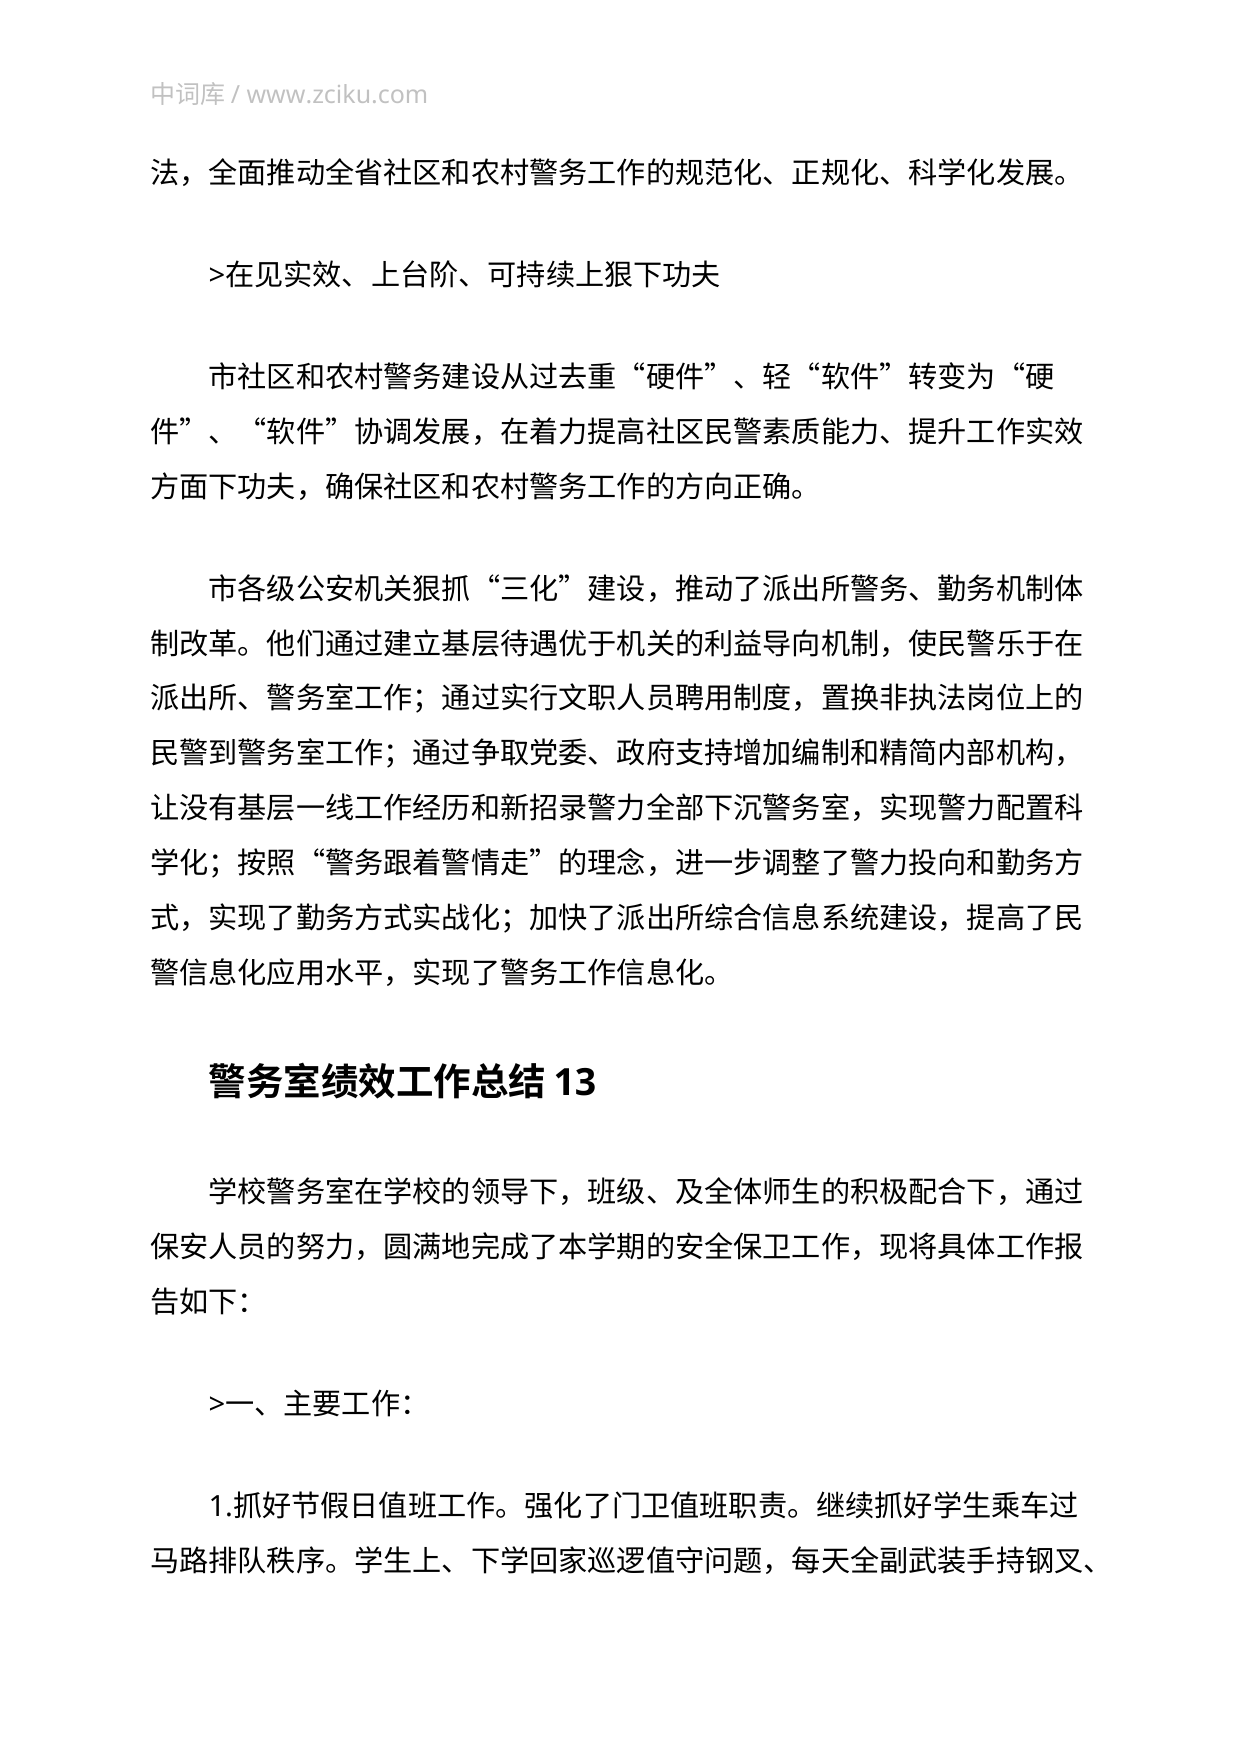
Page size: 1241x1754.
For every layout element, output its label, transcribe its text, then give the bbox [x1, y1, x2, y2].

text 市各级公安机关狠抓“三化”建设，推动了派出所警务、勤务机制体制改革。他们通过建立基层待遇优于机关的利益导向机制，使民警乐于在派出所、警务室工作；通过实行文职人员聘用制度，置换非执法岗位上的民警到警务室工作；通过争取党委、政府支持增加编制和精简内部机构，让没有基层一线工作经历和新招录警力全部下沉警务室，实现警力配置科学化；按照“警务跟着警情走”的理念，进一步调整了警力投向和勤务方式，实现了勤务方式实战化；加快了派出所综合信息系统建设，提高了民警信息化应用水平，实现了警务工作信息化。 [150, 565, 1090, 992]
text >在见实效、上台阶、可持续上狠下功夫 [150, 252, 1090, 294]
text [150, 1482, 1090, 1580]
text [150, 150, 1090, 192]
text >一、主要工作： [150, 1381, 1090, 1423]
text 学校警务室在学校的领导下，班级、及全体师生的积极配合下，通过保安人员的努力，圆满地完成了本学期的安全保卫工作，现将具体工作报告如下： [150, 1169, 1090, 1321]
text 警务室绩效工作总结13 [150, 1051, 1090, 1106]
text 市社区和农村警务建设从过去重“硬件”、轻“软件”转变为“硬件”、“软件”协调发展，在着力提高社区民警素质能力、提升工作实效方面下功夫，确保社区和农村警务工作的方向正确。 [150, 354, 1090, 506]
